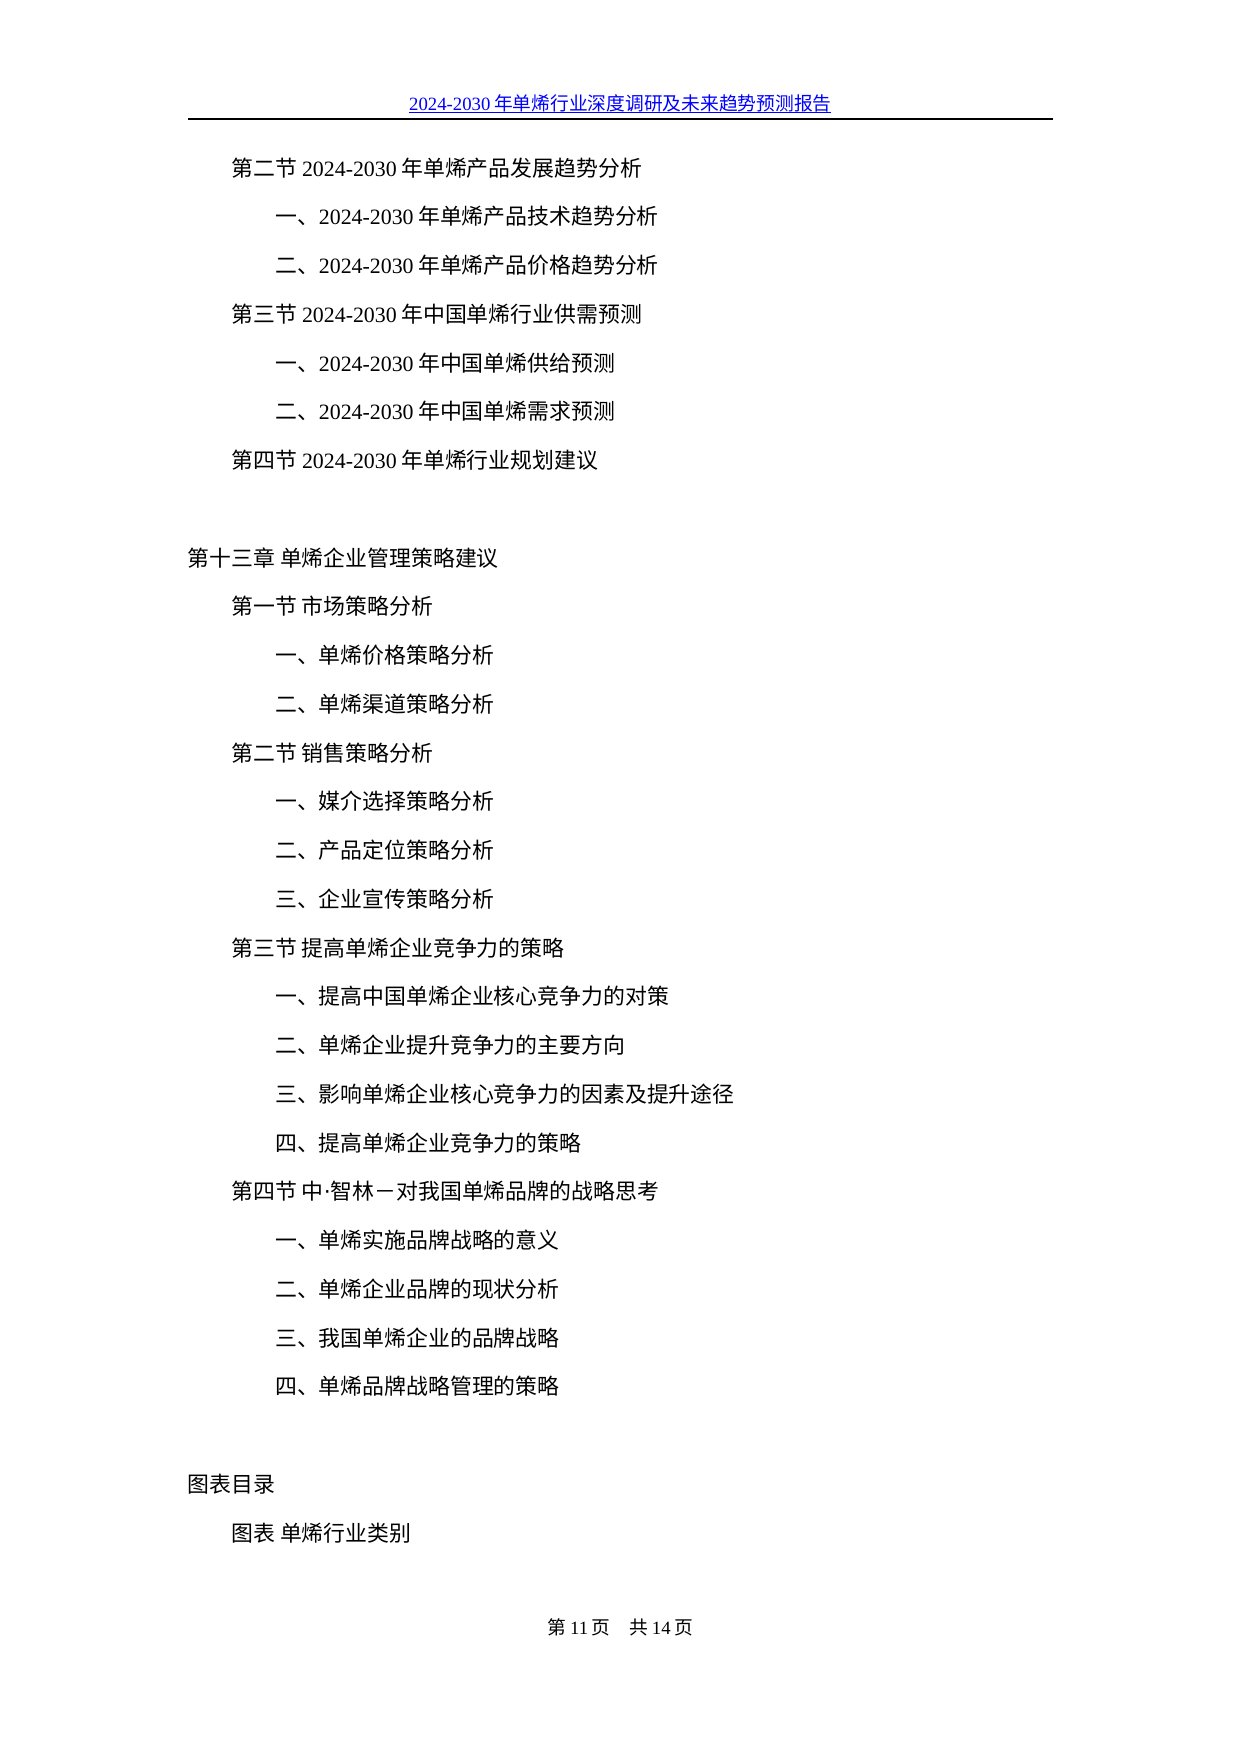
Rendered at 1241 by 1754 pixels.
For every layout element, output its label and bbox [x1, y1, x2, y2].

text [187, 150, 1053, 1548]
